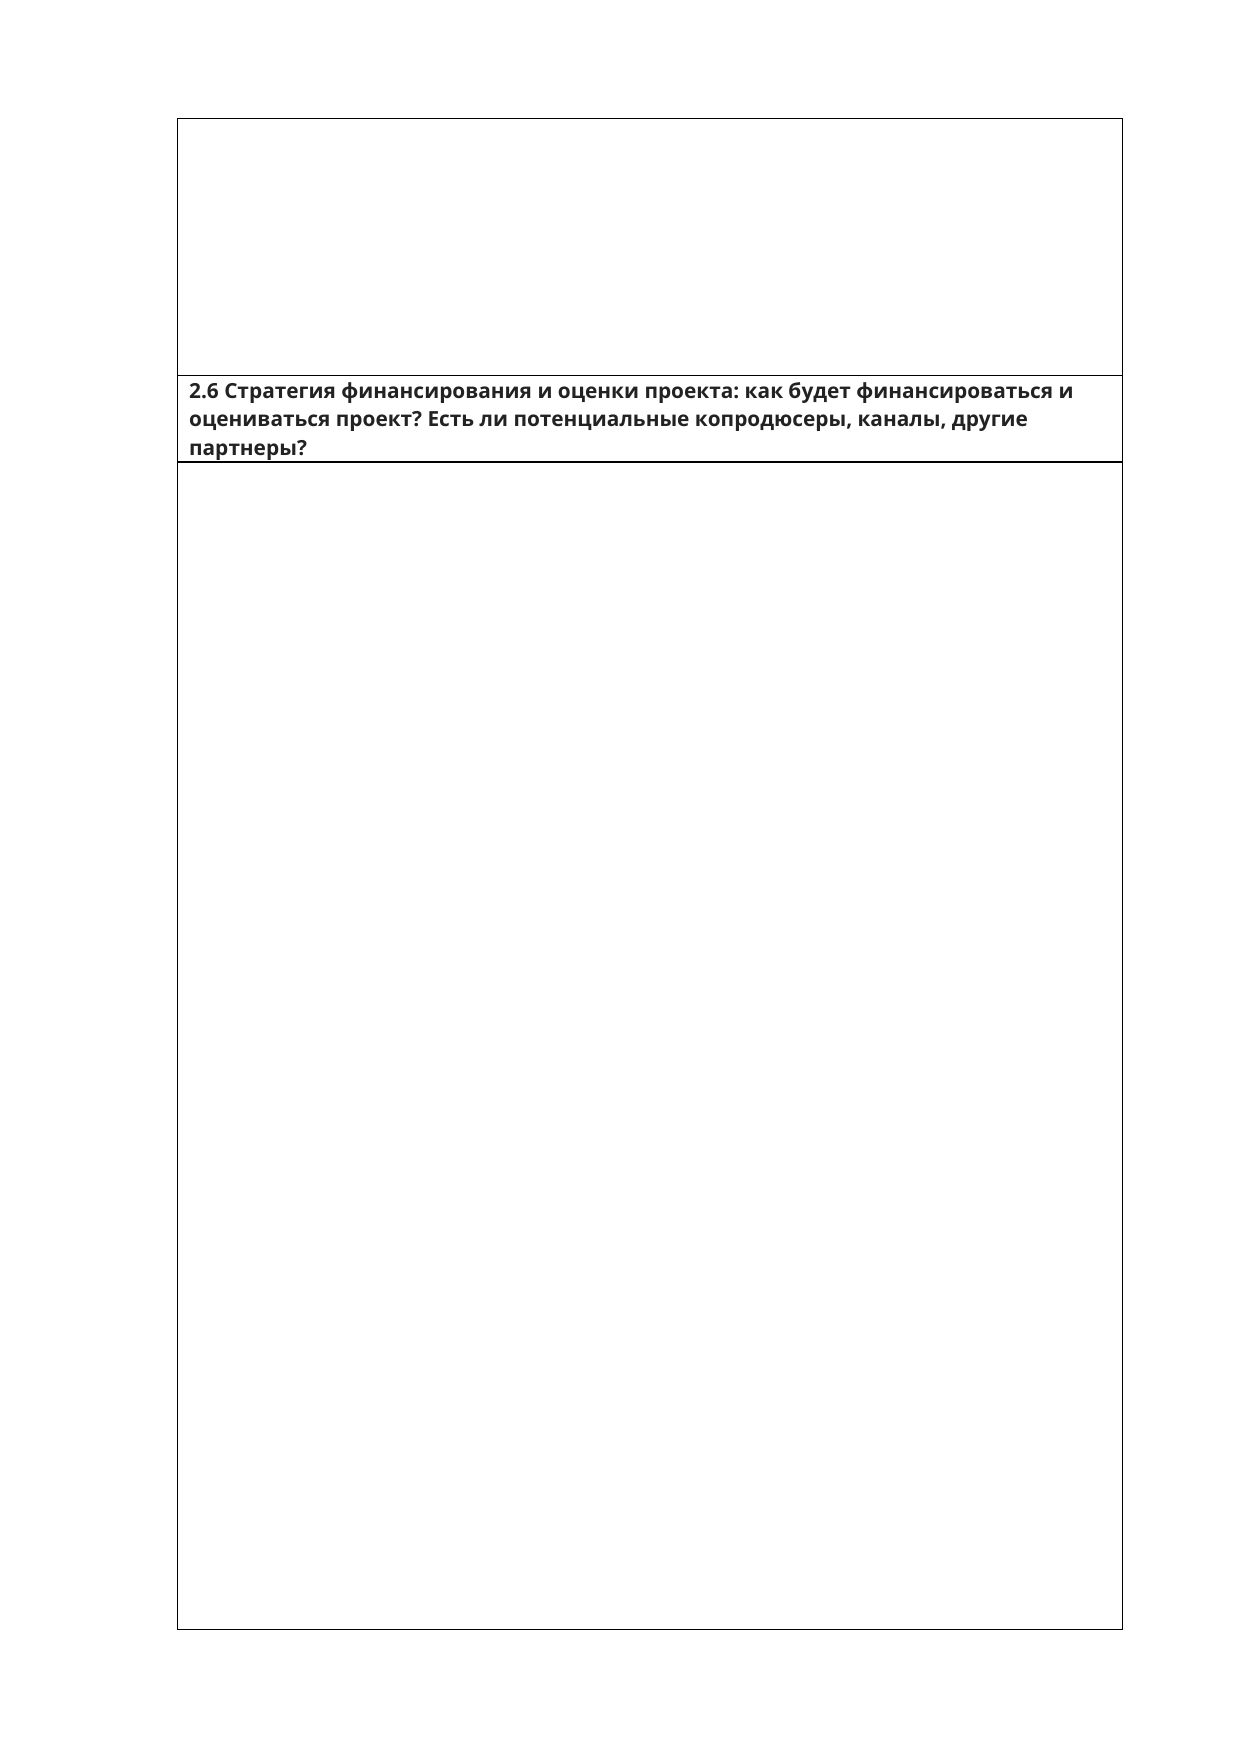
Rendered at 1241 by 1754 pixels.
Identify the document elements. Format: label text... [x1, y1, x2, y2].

table_cell [178, 463, 1122, 1628]
table_cell 2.6 Стратегия финансирования и оценки проекта: как будет финансироваться и оцениваться проект? Есть ли потенциальные копродюсеры, каналы, другие партнеры? [178, 376, 1122, 461]
table_cell [178, 119, 1122, 375]
